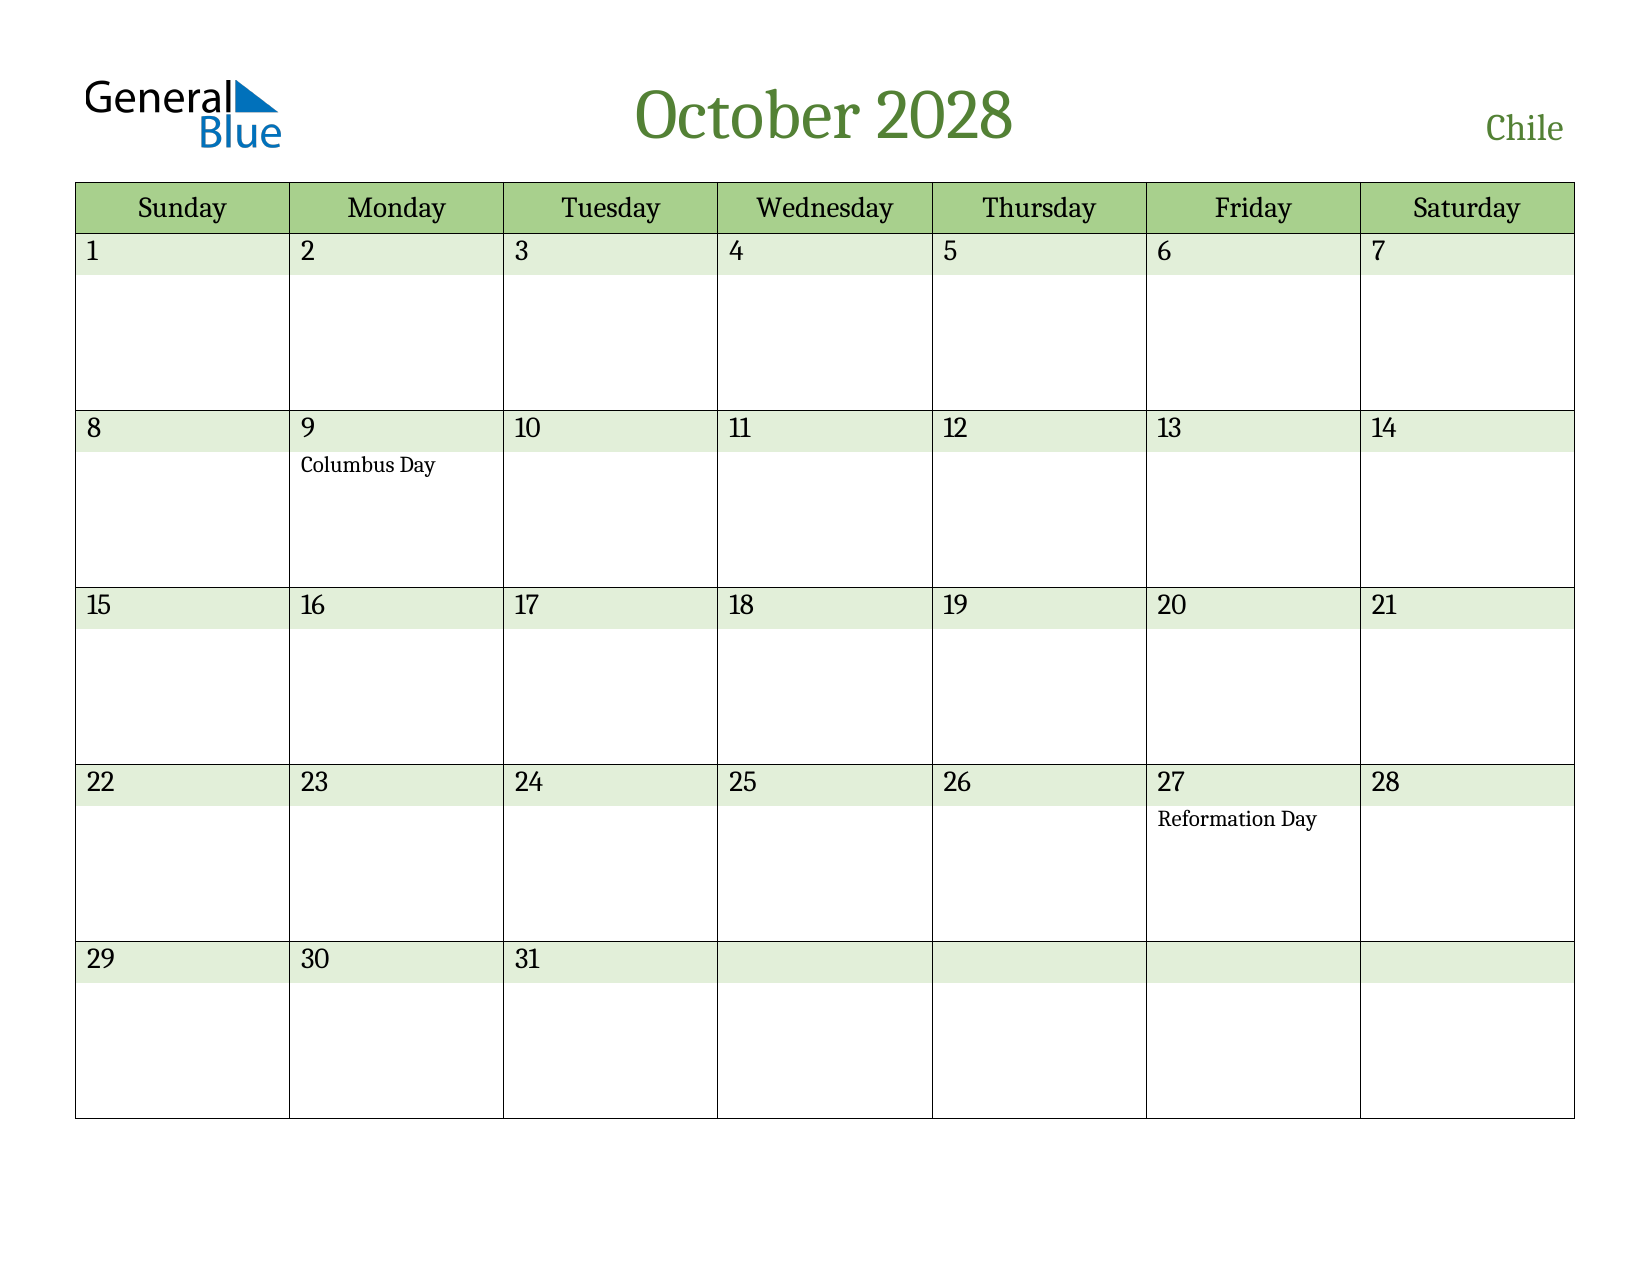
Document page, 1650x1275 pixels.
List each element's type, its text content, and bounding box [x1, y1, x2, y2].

picture [86, 80, 281, 148]
table_header October 2028 [504, 75, 1146, 182]
table_cell 29 [76, 942, 289, 983]
table_cell Columbus Day [290, 452, 503, 587]
table_cell [504, 806, 717, 941]
table_cell [718, 983, 932, 1118]
table_cell [1147, 452, 1360, 587]
table_cell 31 [504, 942, 717, 983]
table_cell [1361, 983, 1574, 1118]
table_cell 10 [504, 411, 717, 452]
table_cell 12 [933, 411, 1146, 452]
table_cell [290, 806, 503, 941]
table_cell [933, 275, 1146, 410]
table_cell [76, 452, 289, 587]
table_cell [933, 452, 1146, 587]
table_cell 2 [290, 234, 503, 275]
table_cell [718, 275, 932, 410]
table_cell [718, 806, 932, 941]
table_cell [933, 983, 1146, 1118]
table_cell [76, 275, 289, 410]
table_cell [1361, 452, 1574, 587]
table_cell 17 [504, 588, 717, 629]
table_cell 3 [504, 234, 717, 275]
table_cell 20 [1147, 588, 1360, 629]
table_cell [1147, 983, 1360, 1118]
table_cell [290, 629, 503, 764]
table_cell 5 [933, 234, 1146, 275]
table_cell [718, 942, 932, 983]
table_cell Wednesday [718, 183, 932, 233]
table_cell 7 [1361, 234, 1574, 275]
table_cell [76, 629, 289, 764]
table_cell Saturday [1361, 183, 1574, 233]
table_cell 4 [718, 234, 932, 275]
table_cell [76, 983, 289, 1118]
table_cell [933, 942, 1146, 983]
table_cell [504, 983, 717, 1118]
table_cell [76, 806, 289, 941]
table_header [76, 75, 503, 182]
table_cell Friday [1147, 183, 1360, 233]
table_cell 9 [290, 411, 503, 452]
table_cell 27 [1147, 765, 1360, 806]
table_cell Thursday [933, 183, 1146, 233]
table_cell 22 [76, 765, 289, 806]
table_cell [718, 452, 932, 587]
table_cell Monday [290, 183, 503, 233]
table_cell 6 [1147, 234, 1360, 275]
table_cell [504, 275, 717, 410]
table_cell [1147, 629, 1360, 764]
table_cell 24 [504, 765, 717, 806]
table_cell 19 [933, 588, 1146, 629]
table_cell 16 [290, 588, 503, 629]
table_cell 11 [718, 411, 932, 452]
table_cell 26 [933, 765, 1146, 806]
table_cell Sunday [76, 183, 289, 233]
table_cell 18 [718, 588, 932, 629]
table_cell [290, 983, 503, 1118]
table_cell [1361, 629, 1574, 764]
table_cell [933, 629, 1146, 764]
table_cell 21 [1361, 588, 1574, 629]
table_cell 28 [1361, 765, 1574, 806]
table_cell [1361, 942, 1574, 983]
table_cell [290, 275, 503, 410]
table_cell 30 [290, 942, 503, 983]
table_cell 13 [1147, 411, 1360, 452]
table_cell [1361, 275, 1574, 410]
table_cell 1 [76, 234, 289, 275]
table_cell [933, 806, 1146, 941]
table_cell 23 [290, 765, 503, 806]
table_cell [718, 629, 932, 764]
table_cell [1361, 806, 1574, 941]
table_cell [504, 452, 717, 587]
table_cell Tuesday [504, 183, 717, 233]
table_cell Reformation Day [1147, 806, 1360, 941]
table_header Chile [1146, 75, 1574, 182]
table_cell [1147, 942, 1360, 983]
table_cell 25 [718, 765, 932, 806]
table_cell [504, 629, 717, 764]
table_cell 14 [1361, 411, 1574, 452]
table_cell [1147, 275, 1360, 410]
table_cell 8 [76, 411, 289, 452]
table_cell 15 [76, 588, 289, 629]
